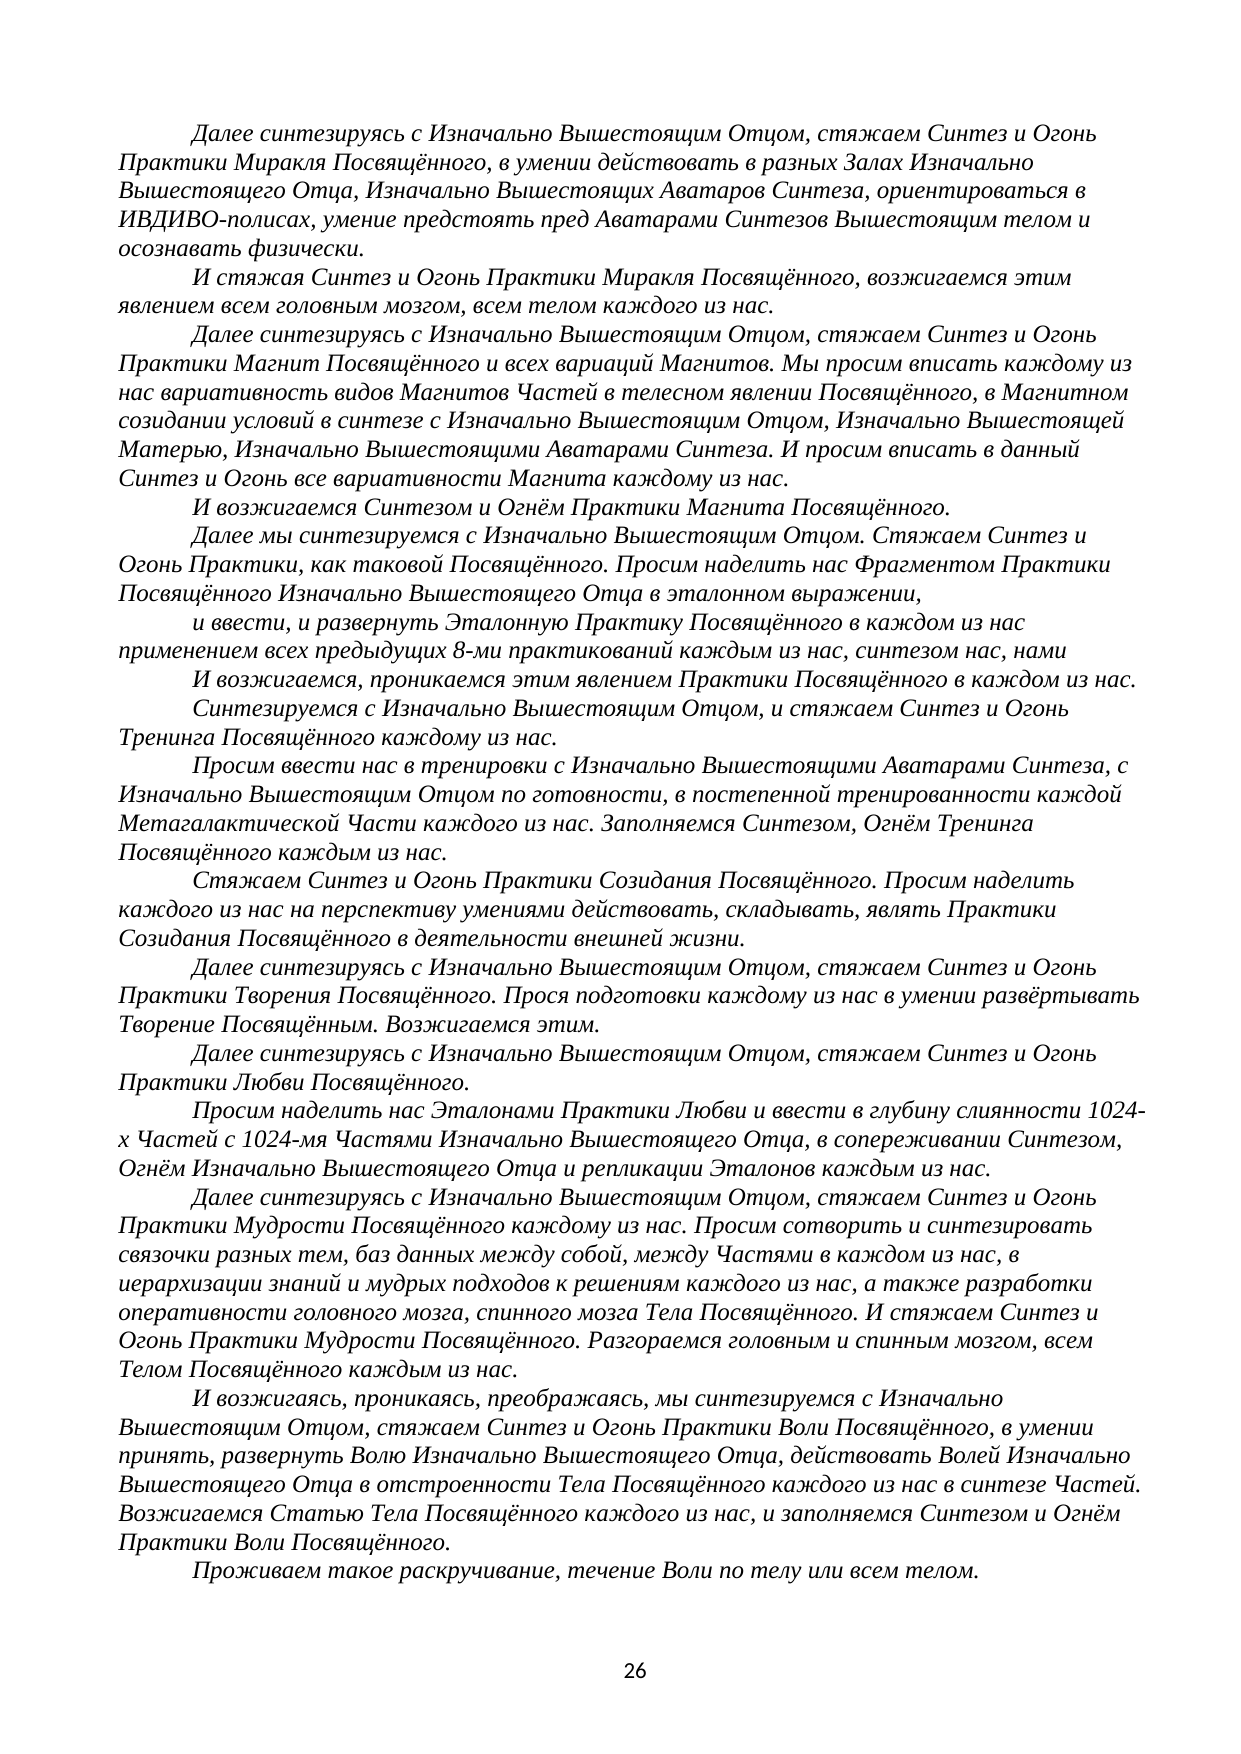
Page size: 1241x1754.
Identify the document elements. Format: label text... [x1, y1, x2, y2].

text И стяжая Синтез и Огонь Практики Миракля Посвящённого, возжигаемся этим явлением всем головным мозгом, всем телом каждого из нас. [118, 262, 1152, 319]
text и ввести, и развернуть Эталонную Практику Посвящённого в каждом из нас применением всех предыдущих 8-ми практикований каждым из нас, синтезом нас, нами [118, 607, 1152, 664]
text Далее синтезируясь с Изначально Вышестоящим Отцом, стяжаем Синтез и Огонь Практики Магнит Посвящённого и всех вариаций Магнитов. Мы просим вписать каждому из нас вариативность видов Магнитов Частей в телесном явлении Посвящённого, в Магнитном созидании условий в синтезе с Изначально Вышестоящим Отцом, Изначально Вышестоящей Матерью, Изначально Вышестоящими Аватарами Синтеза. И просим вписать в данный Синтез и Огонь все вариативности Магнита каждому из нас. [118, 319, 1152, 492]
text И возжигаемся Синтезом и Огнём Практики Магнита Посвящённого. [118, 492, 1152, 521]
text Просим ввести нас в тренировки с Изначально Вышестоящими Аватарами Синтеза, с Изначально Вышестоящим Отцом по готовности, в постепенной тренированности каждой Метагалактической Части каждого из нас. Заполняемся Синтезом, Огнём Тренинга Посвящённого каждым из нас. [118, 751, 1152, 866]
text Далее синтезируясь с Изначально Вышестоящим Отцом, стяжаем Синтез и Огонь Практики Мудрости Посвящённого каждому из нас. Просим сотворить и синтезировать связочки разных тем, баз данных между собой, между Частями в каждом из нас, в иерархизации знаний и мудрых подходов к решениям каждого из нас, а также разработки оперативности головного мозга, спинного мозга Тела Посвящённого. И стяжаем Синтез и Огонь Практики Мудрости Посвящённого. Разгораемся головным и спинным мозгом, всем Телом Посвящённого каждым из нас. [118, 1182, 1152, 1383]
text Далее синтезируясь с Изначально Вышестоящим Отцом, стяжаем Синтез и Огонь Практики Любви Посвящённого. [118, 1038, 1152, 1096]
text Просим наделить нас Эталонами Практики Любви и ввести в глубину слиянности 1024-х Частей с 1024-мя Частями Изначально Вышестоящего Отца, в сопереживании Синтезом, Огнём Изначально Вышестоящего Отца и репликации Эталонов каждым из нас. [118, 1096, 1152, 1182]
text Синтезируемся с Изначально Вышестоящим Отцом, и стяжаем Синтез и Огонь Тренинга Посвящённого каждому из нас. [118, 693, 1152, 751]
text Стяжаем Синтез и Огонь Практики Созидания Посвящённого. Просим наделить каждого из нас на перспективу умениями действовать, складывать, являть Практики Созидания Посвящённого в деятельности внешней жизни. [118, 866, 1152, 952]
text Далее мы синтезируемся с Изначально Вышестоящим Отцом. Стяжаем Синтез и Огонь Практики, как таковой Посвящённого. Просим наделить нас Фрагментом Практики Посвящённого Изначально Вышестоящего Отца в эталонном выражении, [118, 521, 1152, 607]
text Далее синтезируясь с Изначально Вышестоящим Отцом, стяжаем Синтез и Огонь Практики Творения Посвящённого. Прося подготовки каждому из нас в умении развёртывать Творение Посвящённым. Возжигаемся этим. [118, 952, 1152, 1038]
text И возжигаемся, проникаемся этим явлением Практики Посвящённого в каждом из нас. [118, 664, 1152, 693]
text Далее синтезируясь с Изначально Вышестоящим Отцом, стяжаем Синтез и Огонь Практики Миракля Посвящённого, в умении действовать в разных Залах Изначально Вышестоящего Отца, Изначально Вышестоящих Аватаров Синтеза, ориентироваться в ИВДИВО-полисах, умение предстоять пред Аватарами Синтезов Вышестоящим телом и осознавать физически. [118, 118, 1152, 262]
text И возжигаясь, проникаясь, преображаясь, мы синтезируемся с Изначально Вышестоящим Отцом, стяжаем Синтез и Огонь Практики Воли Посвящённого, в умении принять, развернуть Волю Изначально Вышестоящего Отца, действовать Волей Изначально Вышестоящего Отца в отстроенности Тела Посвящённого каждого из нас в синтезе Частей. Возжигаемся Статью Тела Посвящённого каждого из нас, и заполняемся Синтезом и Огнём Практики Воли Посвящённого. [118, 1383, 1152, 1556]
text Проживаем такое раскручивание, течение Воли по телу или всем телом. [118, 1556, 1152, 1584]
